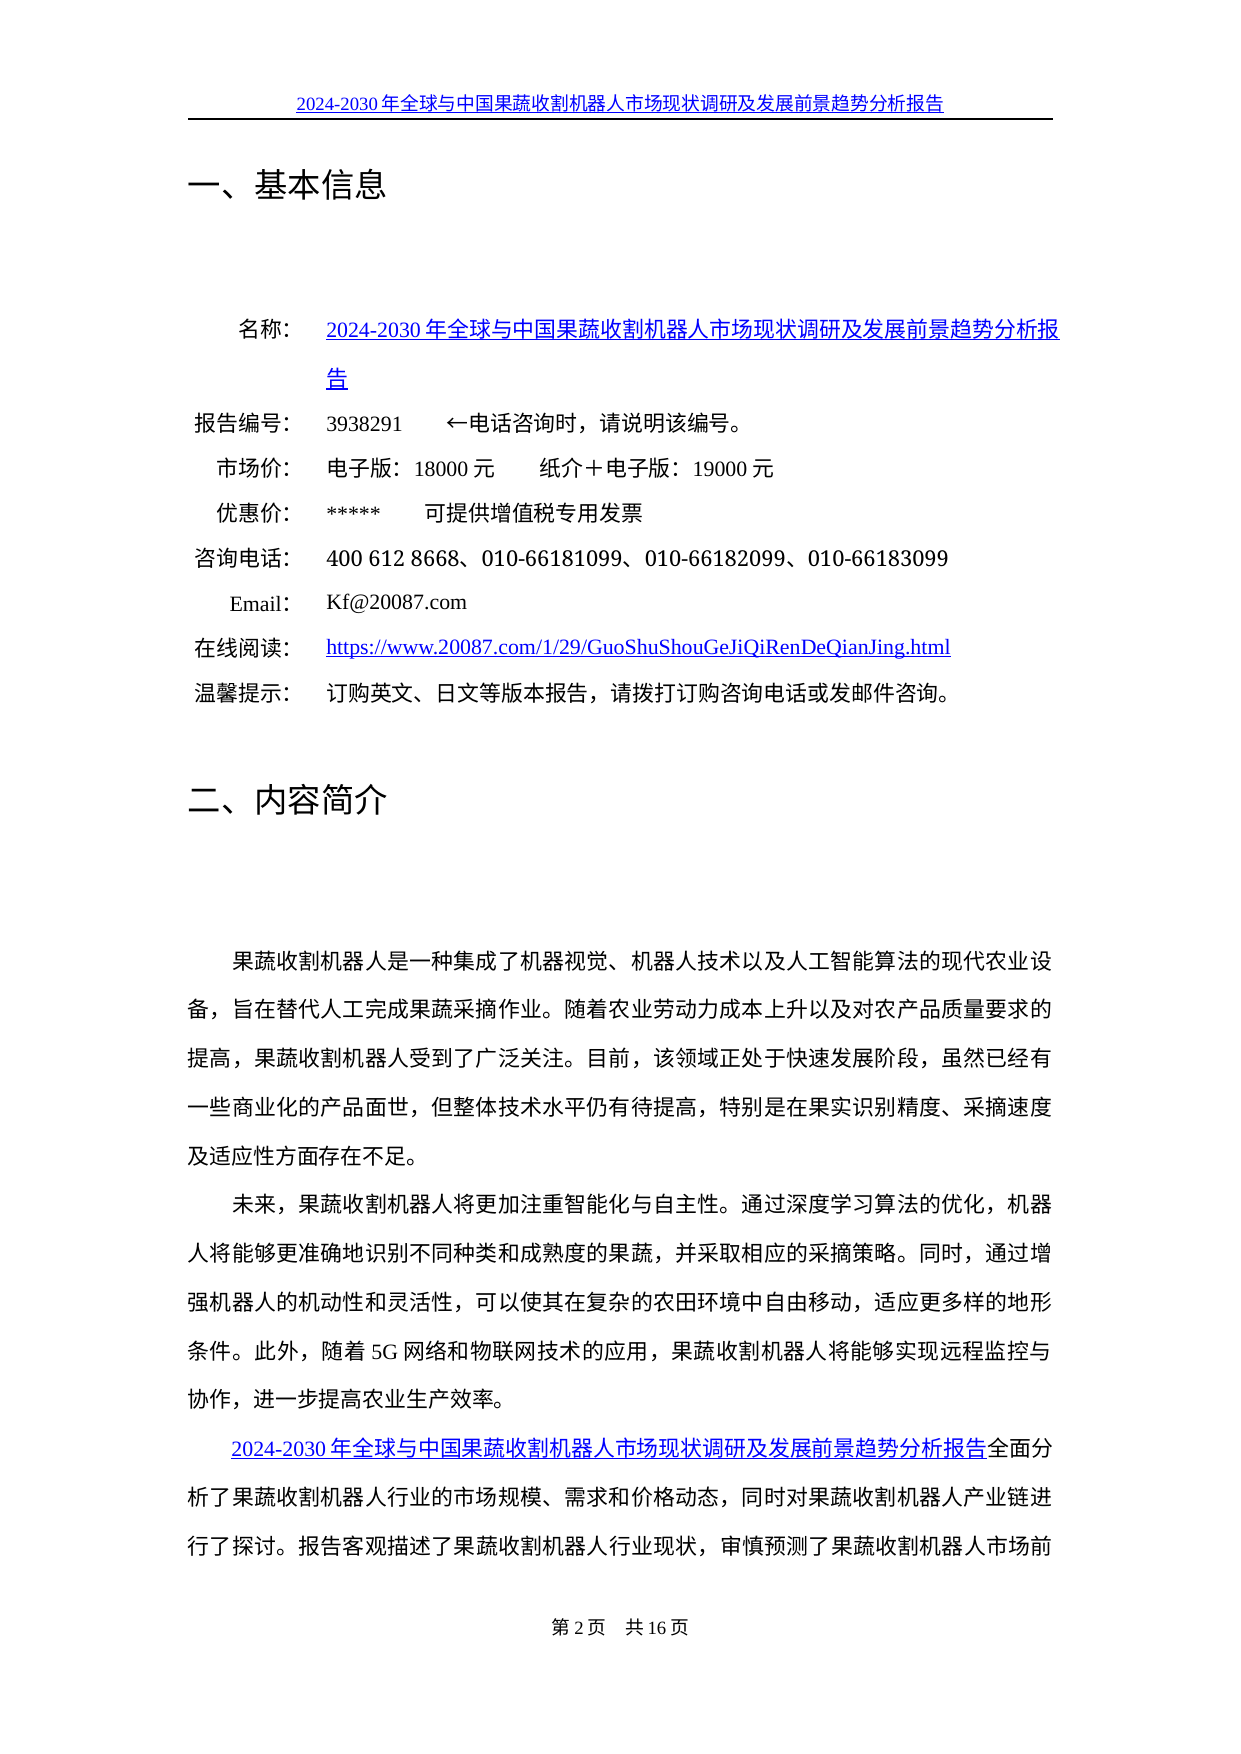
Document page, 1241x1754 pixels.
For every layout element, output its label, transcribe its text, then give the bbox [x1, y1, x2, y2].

table_cell 优惠价： [167, 495, 315, 540]
title 二、内容简介 [187, 766, 1053, 831]
table_cell 咨询电话： [167, 540, 315, 585]
table_cell 3938291 ←电话咨询时，请说明该编号。 [315, 405, 1073, 450]
table_cell ***** 可提供增值税专用发票 [315, 495, 1073, 540]
table_cell 温馨提示： [167, 675, 315, 720]
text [187, 943, 1053, 1561]
table_cell Kf@20087.com [315, 585, 1073, 630]
table_header 名称： [167, 312, 315, 405]
table_cell 在线阅读： [167, 630, 315, 675]
table_header 2024-2030年全球与中国果蔬收割机器人市场现状调研及发展前景趋势分析报告 [315, 312, 1073, 405]
table_cell 400 612 8668、010-66181099、010-66182099、010-66183099 [315, 540, 1073, 585]
table_cell 电子版：18000 元 纸介＋电子版：19000 元 [315, 450, 1073, 495]
table_cell [315, 630, 1073, 675]
table_cell 市场价： [167, 450, 315, 495]
title 一、基本信息 [187, 150, 1053, 215]
table_cell 报告编号： [167, 405, 315, 450]
table_cell 订购英文、日文等版本报告，请拨打订购咨询电话或发邮件咨询。 [315, 675, 1073, 720]
table_cell Email： [167, 585, 315, 630]
